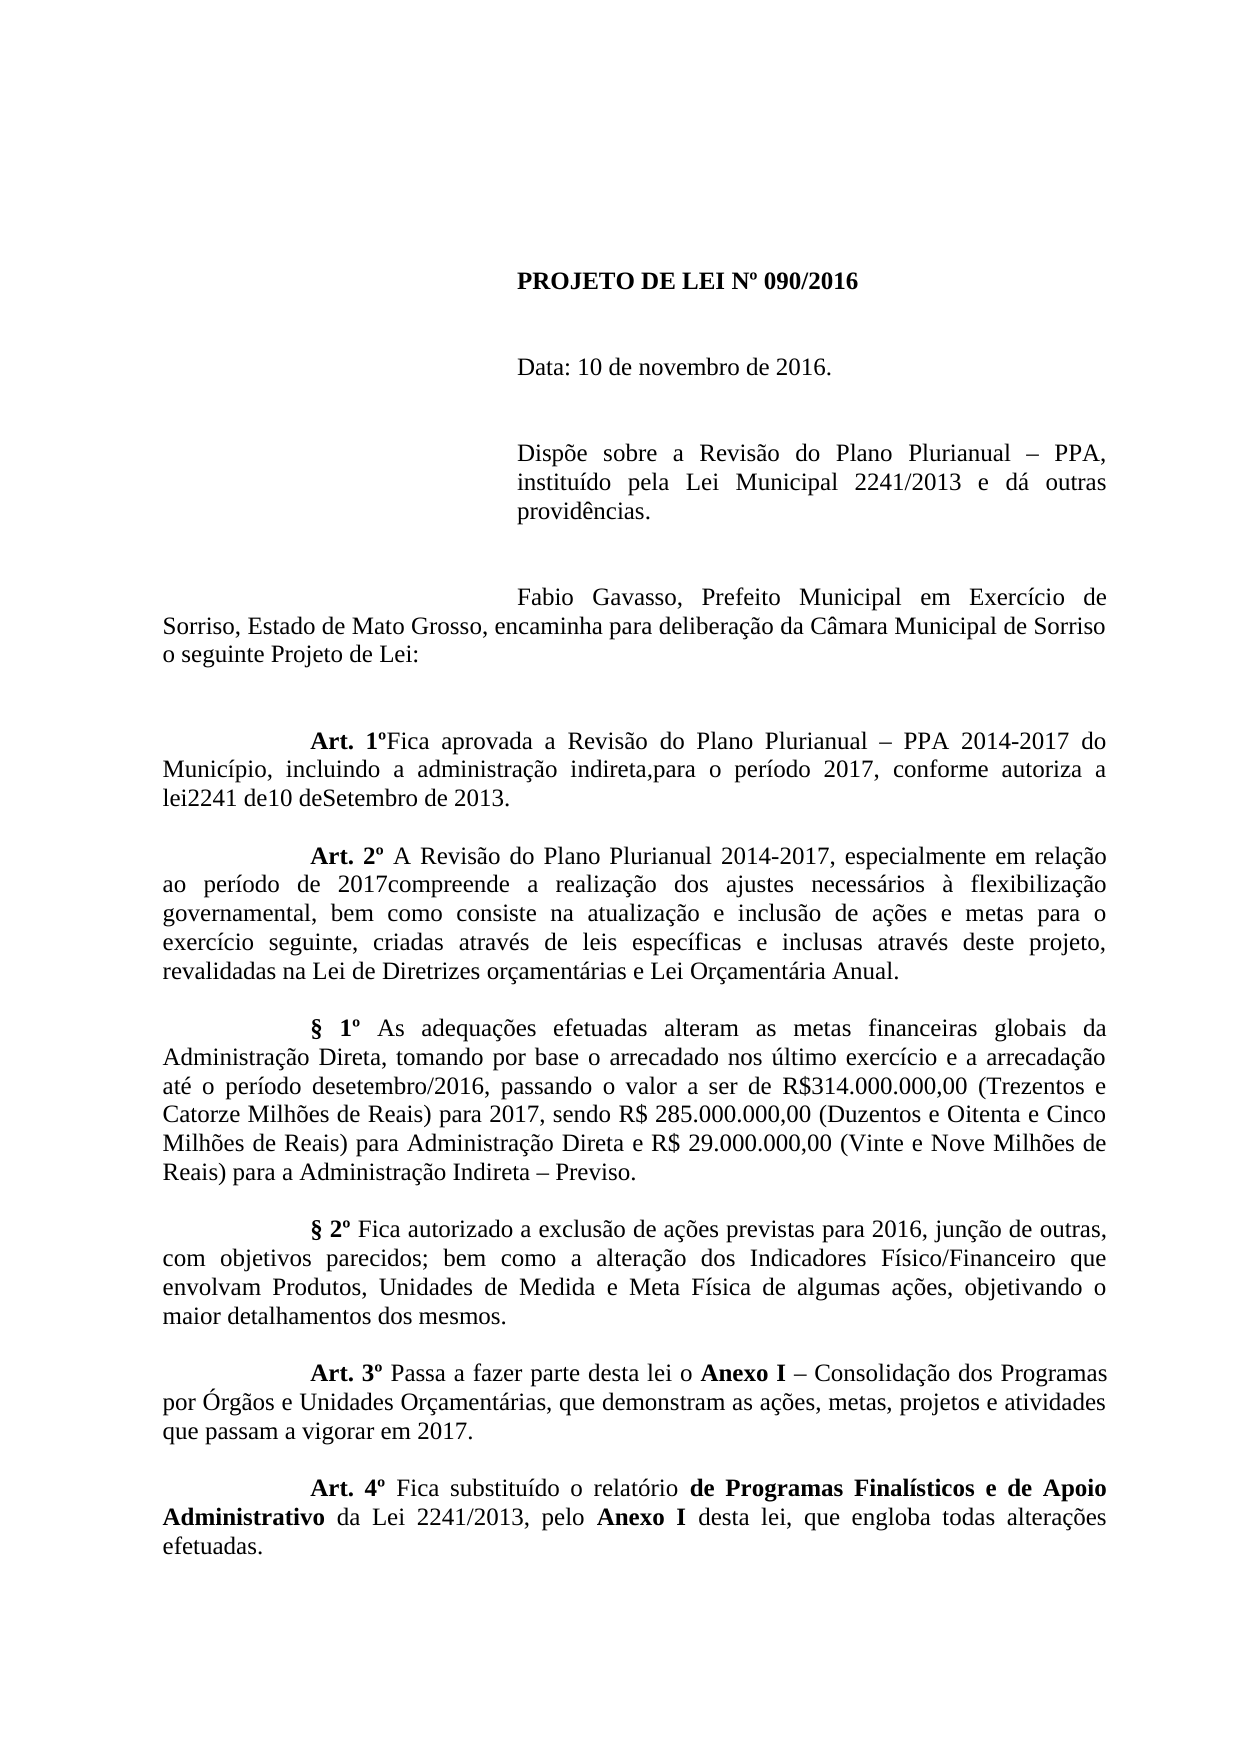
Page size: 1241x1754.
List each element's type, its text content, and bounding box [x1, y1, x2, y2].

text Art. 3º Passa a fazer parte desta lei o Anexo I – Consolidação dos Programas por Órgãos e Unidades Orçamentárias, que demonstram as ações, metas, projetos e atividades que passam a vigorar em 2017. [162, 1358, 1107, 1444]
text Fabio Gavasso, Prefeito Municipal em Exercício de Sorriso, Estado de Mato Grosso, encaminha para deliberação da Câmara Municipal de Sorriso o seguinte Projeto de Lei: [162, 582, 1107, 668]
text Art. 1ºFica aprovada a Revisão do Plano Plurianual – PPA 2014-2017 do Município, incluindo a administração indireta,para o período 2017, conforme autoriza a lei2241 de10 deSetembro de 2013. [162, 726, 1107, 812]
text Art. 2º A Revisão do Plano Plurianual 2014-2017, especialmente em relação ao período de 2017compreende a realização dos ajustes necessários à flexibilização governamental, bem como consiste na atualização e inclusão de ações e metas para o exercício seguinte, criadas através de leis específicas e inclusas através deste projeto, revalidadas na Lei de Diretrizes orçamentárias e Lei Orçamentária Anual. [162, 841, 1107, 984]
text Art. 4º Fica substituído o relatório de Programas Finalísticos e de Apoio Administrativo da Lei 2241/2013, pelo Anexo I desta lei, que engloba todas alterações efetuadas. [162, 1473, 1107, 1559]
text Dispõe sobre a Revisão do Plano Plurianual – PPA, instituído pela Lei Municipal 2241/2013 e dá outras providências. [517, 438, 1107, 524]
text Data: 10 de novembro de 2016. [517, 352, 1107, 381]
text § 1º As adequações efetuadas alteram as metas financeiras globais da Administração Direta, tomando por base o arrecadado nos último exercício e a arrecadação até o período desetembro/2016, passando o valor a ser de R$314.000.000,00 (Trezentos e Catorze Milhões de Reais) para 2017, sendo R$ 285.000.000,00 (Duzentos e Oitenta e Cinco Milhões de Reais) para Administração Direta e R$ 29.000.000,00 (Vinte e Nove Milhões de Reais) para a Administração Indireta – Previso. [162, 1013, 1107, 1186]
subtitle PROJETO DE LEI Nº 090/2016 [517, 266, 1107, 294]
text § 2º Fica autorizado a exclusão de ações previstas para 2016, junção de outras, com objetivos parecidos; bem como a alteração dos Indicadores Físico/Financeiro que envolvam Produtos, Unidades de Medida e Meta Física de algumas ações, objetivando o maior detalhamentos dos mesmos. [162, 1214, 1107, 1329]
